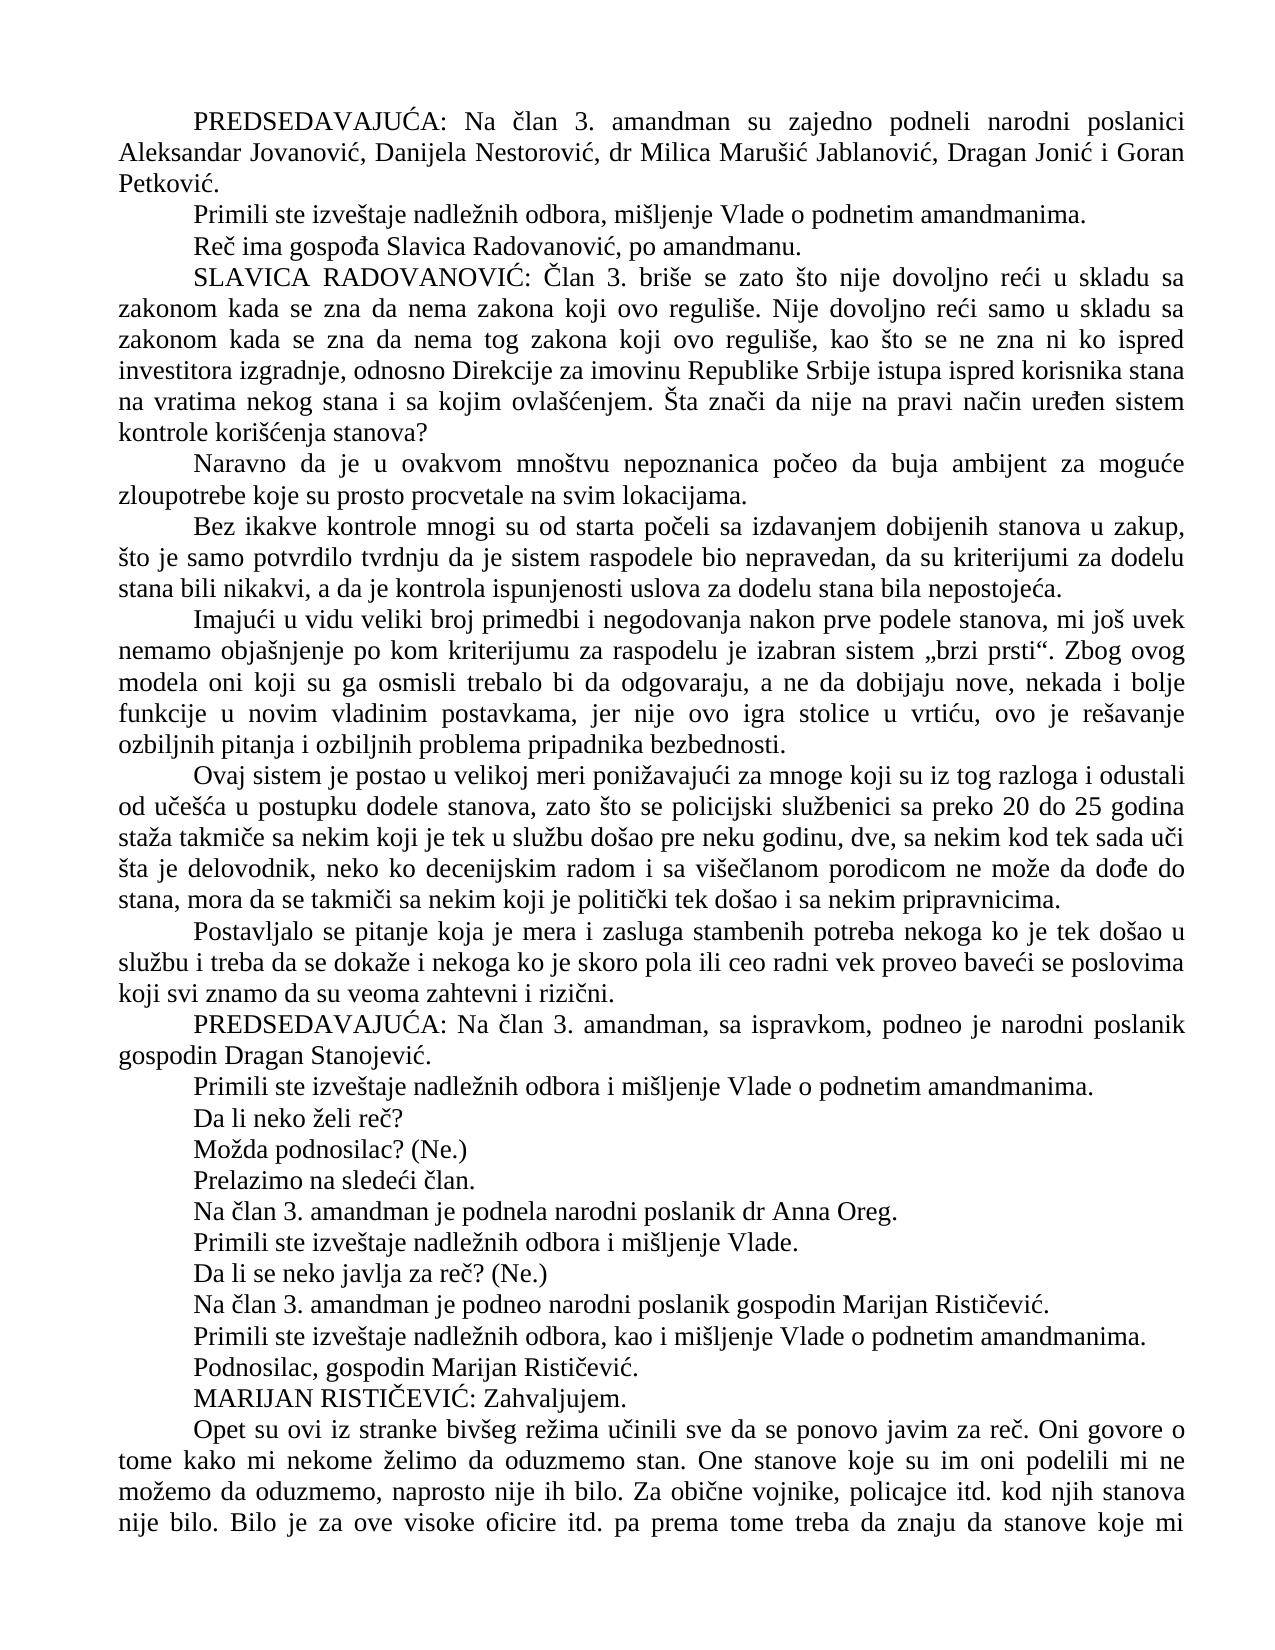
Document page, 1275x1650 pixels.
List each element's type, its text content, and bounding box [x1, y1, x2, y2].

text Reč ima gospođa Slavica Radovanović, po amandmanu. [118, 229, 1186, 261]
text Na član 3. amandman je podnela narodni poslanik dr Anna Oreg. [118, 1195, 1186, 1226]
text SLAVICA RADOVANOVIĆ: Član 3. briše se zato što nije dovoljno reći u skladu sa zakonom kada se zna da nema zakona koji ovo reguliše. Nije dovoljno reći samo u skladu sa zakonom kada se zna da nema tog zakona koji ovo reguliše, kao što se ne zna ni ko ispred investitora izgradnje, odnosno Direkcije za imovinu Republike Srbije istupa ispred korisnika stana na vratima nekog stana i sa kojim ovlašćenjem. Šta znači da nije na pravi način uređen sistem kontrole korišćenja stanova? [118, 261, 1186, 448]
text Postavljalo se pitanje koja je mera i zasluga stambenih potreba nekoga ko je tek došao u službu i treba da se dokaže i nekoga ko je skoro pola ili ceo radni vek proveo baveći se poslovima koji svi znamo da su veoma zahtevni i rizični. [118, 915, 1186, 1008]
text Ovaj sistem je postao u velikoj meri ponižavajući za mnoge koji su iz tog razloga i odustali od učešća u postupku dodele stanova, zato što se policijski službenici sa preko 20 do 25 godina staža takmiče sa nekim koji je tek u službu došao pre neku godinu, dve, sa nekim kod tek sada uči šta je delovodnik, neko ko decenijskim radom i sa višečlanom porodicom ne može da dođe do stana, mora da se takmiči sa nekim koji je politički tek došao i sa nekim pripravnicima. [118, 759, 1186, 915]
text Bez ikakve kontrole mnogi su od starta počeli sa izdavanjem dobijenih stanova u zakup, što je samo potvrdilo tvrdnju da je sistem raspodele bio nepravedan, da su kriterijumi za dodelu stana bili nikakvi, a da je kontrola ispunjenosti uslova za dodelu stana bila nepostojeća. [118, 510, 1186, 603]
text Prelazimo na sledeći član. [118, 1164, 1186, 1195]
text Na član 3. amandman je podneo narodni poslanik gospodin Marijan Rističević. [118, 1288, 1186, 1320]
text Da li neko želi reč? [118, 1102, 1186, 1133]
text Naravno da je u ovakvom mnoštvu nepoznanica počeo da buja ambijent za moguće zloupotrebe koje su prosto procvetale na svim lokacijama. [118, 448, 1186, 510]
text MARIJAN RISTIČEVIĆ: Zahvaljujem. [118, 1382, 1186, 1413]
text Možda podnosilac? (Ne.) [118, 1133, 1186, 1164]
text Podnosilac, gospodin Marijan Rističević. [118, 1351, 1186, 1382]
text Primili ste izveštaje nadležnih odbora i mišljenje Vlade o podnetim amandmanima. [118, 1071, 1186, 1102]
text Imajući u vidu veliki broj primedbi i negodovanja nakon prve podele stanova, mi još uvek nemamo objašnjenje po kom kriterijumu za raspodelu je izabran sistem „brzi prsti“. Zbog ovog modela oni koji su ga osmisli trebalo bi da odgovaraju, a ne da dobijaju nove, nekada i bolje funkcije u novim vladinim postavkama, jer nije ovo igra stolice u vrtiću, ovo je rešavanje ozbiljnih pitanja i ozbiljnih problema pripadnika bezbednosti. [118, 603, 1186, 759]
text Primili ste izveštaje nadležnih odbora, mišljenje Vlade o podnetim amandmanima. [118, 198, 1186, 229]
text Primili ste izveštaje nadležnih odbora, kao i mišljenje Vlade o podnetim amandmanima. [118, 1320, 1186, 1351]
text PREDSEDAVAJUĆA: Na član 3. amandman, sa ispravkom, podneo je narodni poslanik gospodin Dragan Stanojević. [118, 1008, 1186, 1071]
text Primili ste izveštaje nadležnih odbora i mišljenje Vlade. [118, 1226, 1186, 1257]
text Da li se neko javlja za reč? (Ne.) [118, 1257, 1186, 1288]
text PREDSEDAVAJUĆA: Na član 3. amandman su zajedno podneli narodni poslanici Aleksandar Jovanović, Danijela Nestorović, dr Milica Marušić Jablanović, Dragan Jonić i Goran Petković. [118, 105, 1186, 198]
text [118, 1413, 1186, 1538]
